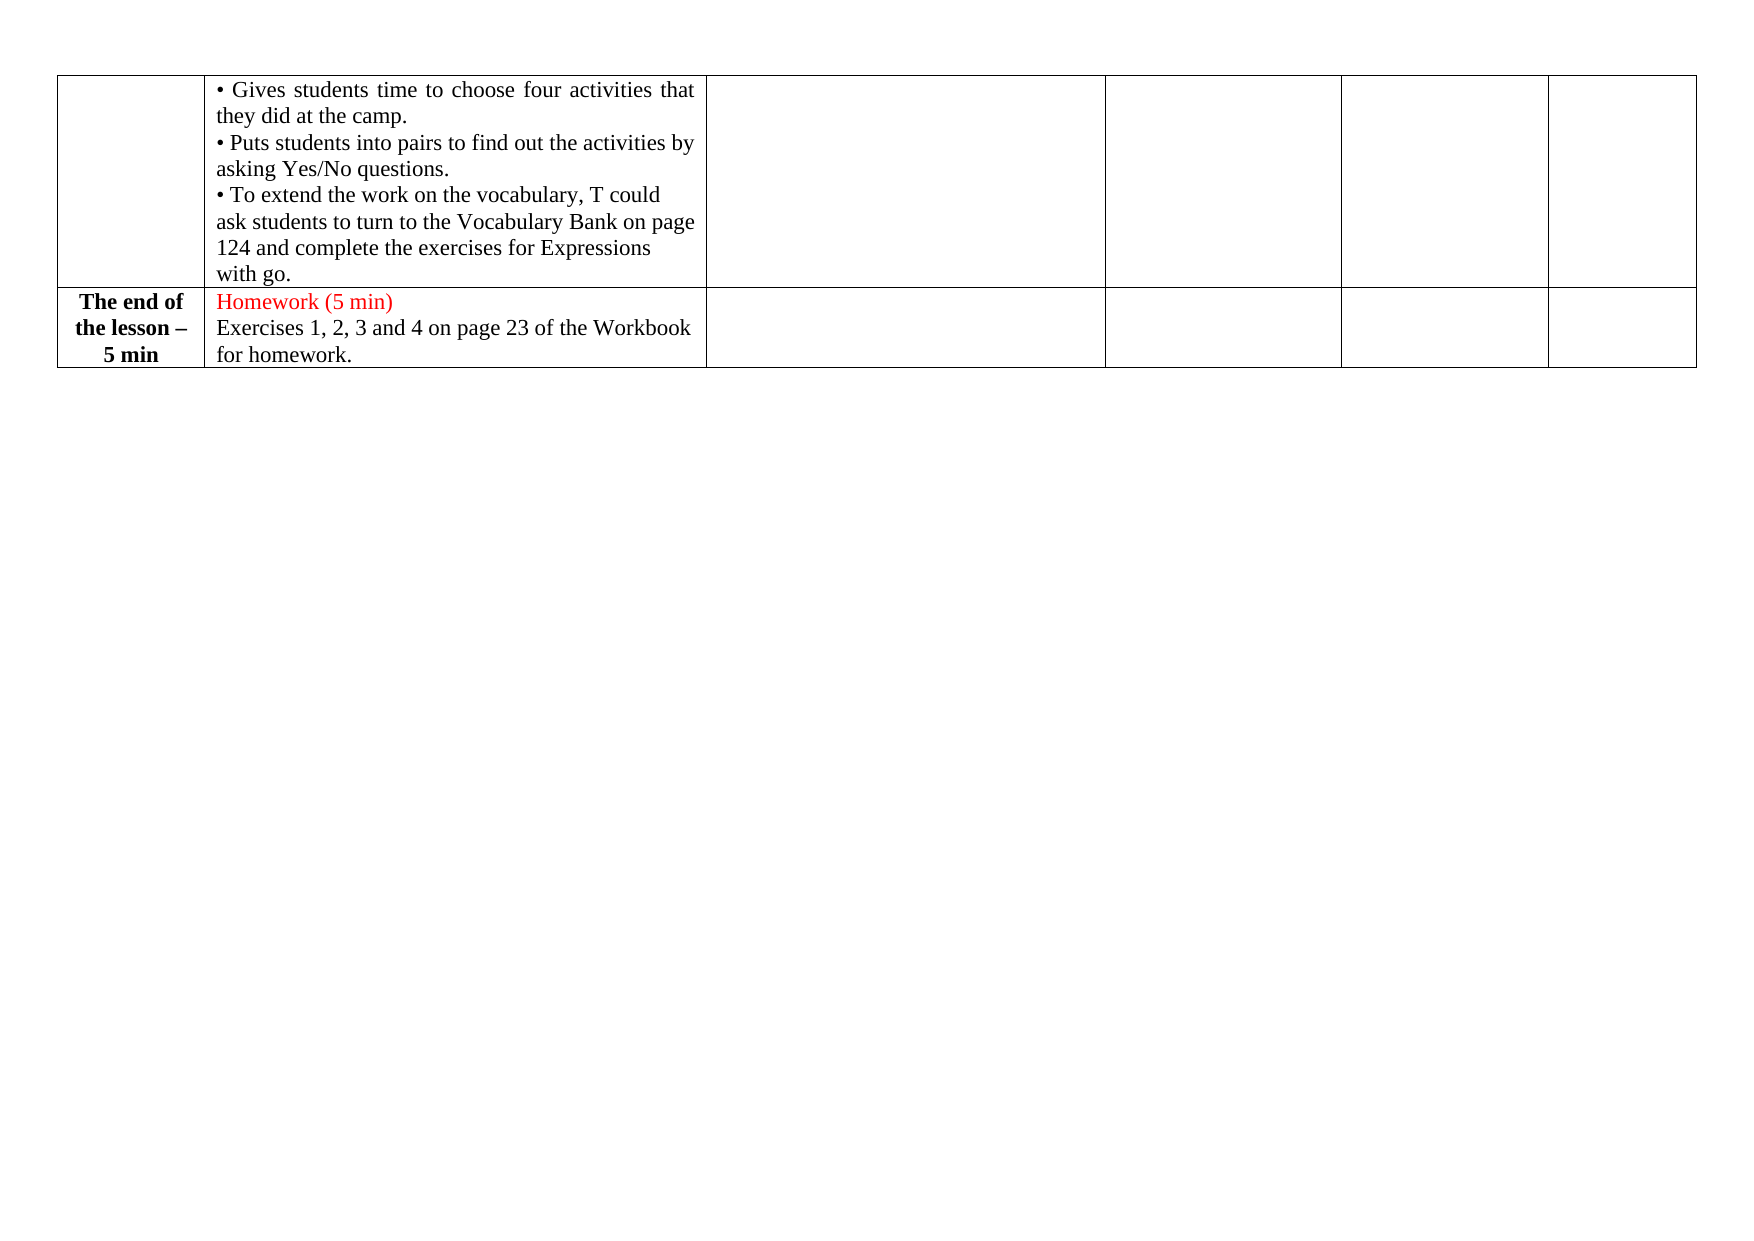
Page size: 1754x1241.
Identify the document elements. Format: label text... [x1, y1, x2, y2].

table_cell [707, 288, 1105, 367]
table_cell [1106, 288, 1341, 367]
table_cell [1106, 76, 1341, 287]
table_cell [205, 76, 706, 287]
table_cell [1549, 76, 1696, 287]
table_cell [1342, 288, 1548, 367]
table_cell The end of the lesson – 5 min [58, 288, 204, 367]
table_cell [1342, 76, 1548, 287]
table_cell [1549, 288, 1696, 367]
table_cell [58, 76, 204, 287]
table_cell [707, 76, 1105, 287]
table_cell Homework (5 min) Exercises 1, 2, 3 and 4 on page 23 of the Workbook for homework. [205, 288, 706, 367]
